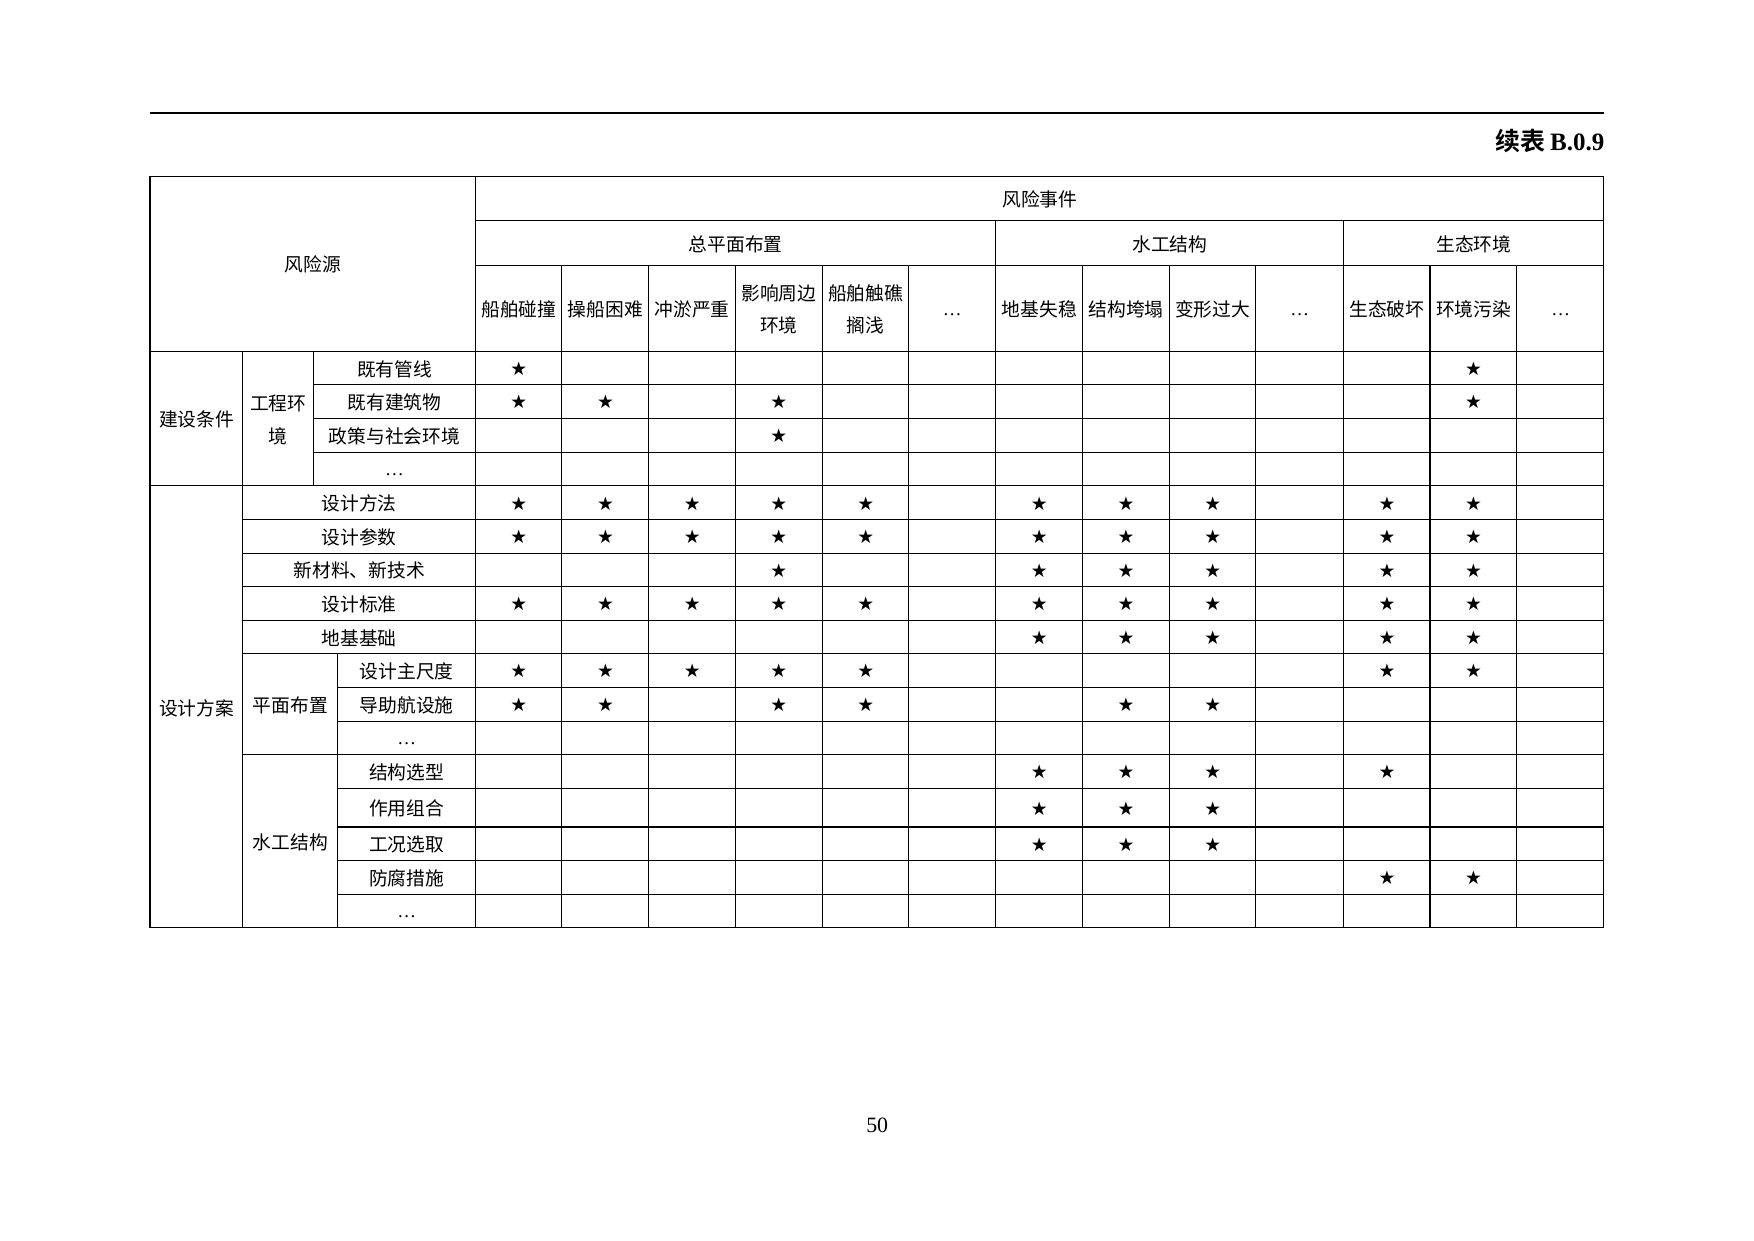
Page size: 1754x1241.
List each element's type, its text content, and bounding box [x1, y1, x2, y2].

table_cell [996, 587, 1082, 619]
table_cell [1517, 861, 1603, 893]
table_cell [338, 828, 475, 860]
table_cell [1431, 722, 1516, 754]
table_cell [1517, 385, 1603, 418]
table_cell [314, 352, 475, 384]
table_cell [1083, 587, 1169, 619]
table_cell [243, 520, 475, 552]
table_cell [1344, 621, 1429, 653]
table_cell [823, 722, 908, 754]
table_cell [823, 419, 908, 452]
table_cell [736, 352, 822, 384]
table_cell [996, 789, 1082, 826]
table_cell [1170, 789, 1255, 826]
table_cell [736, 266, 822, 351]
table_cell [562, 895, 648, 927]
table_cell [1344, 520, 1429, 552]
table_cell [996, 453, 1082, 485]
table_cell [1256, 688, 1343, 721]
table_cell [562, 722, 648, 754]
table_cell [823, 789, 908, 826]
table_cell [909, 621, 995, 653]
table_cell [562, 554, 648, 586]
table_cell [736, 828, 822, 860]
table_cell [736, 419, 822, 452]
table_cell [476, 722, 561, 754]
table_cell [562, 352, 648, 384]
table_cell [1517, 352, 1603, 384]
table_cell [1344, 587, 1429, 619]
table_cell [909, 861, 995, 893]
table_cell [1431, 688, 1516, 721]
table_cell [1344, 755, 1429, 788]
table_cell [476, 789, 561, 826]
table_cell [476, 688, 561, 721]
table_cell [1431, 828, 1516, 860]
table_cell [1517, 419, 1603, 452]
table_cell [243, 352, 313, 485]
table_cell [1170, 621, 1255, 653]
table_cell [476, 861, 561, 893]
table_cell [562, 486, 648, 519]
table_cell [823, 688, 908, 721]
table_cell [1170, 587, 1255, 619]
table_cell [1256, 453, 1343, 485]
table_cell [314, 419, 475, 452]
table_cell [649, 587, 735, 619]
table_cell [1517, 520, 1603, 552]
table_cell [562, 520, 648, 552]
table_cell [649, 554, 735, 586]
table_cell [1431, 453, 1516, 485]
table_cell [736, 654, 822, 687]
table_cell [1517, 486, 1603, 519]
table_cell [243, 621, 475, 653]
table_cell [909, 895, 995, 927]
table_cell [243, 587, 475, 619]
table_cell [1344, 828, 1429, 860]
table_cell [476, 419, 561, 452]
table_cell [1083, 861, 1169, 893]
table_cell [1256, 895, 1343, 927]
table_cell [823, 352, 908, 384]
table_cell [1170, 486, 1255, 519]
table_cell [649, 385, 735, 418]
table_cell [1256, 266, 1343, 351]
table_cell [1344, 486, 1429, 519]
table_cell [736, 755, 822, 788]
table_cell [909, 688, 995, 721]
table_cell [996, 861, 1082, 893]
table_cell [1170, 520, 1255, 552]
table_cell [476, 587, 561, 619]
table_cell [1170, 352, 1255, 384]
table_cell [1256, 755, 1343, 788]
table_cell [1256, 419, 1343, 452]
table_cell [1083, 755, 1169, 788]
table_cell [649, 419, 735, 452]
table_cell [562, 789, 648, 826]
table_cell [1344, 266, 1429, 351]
text 续表B.0.9 [150, 121, 1604, 157]
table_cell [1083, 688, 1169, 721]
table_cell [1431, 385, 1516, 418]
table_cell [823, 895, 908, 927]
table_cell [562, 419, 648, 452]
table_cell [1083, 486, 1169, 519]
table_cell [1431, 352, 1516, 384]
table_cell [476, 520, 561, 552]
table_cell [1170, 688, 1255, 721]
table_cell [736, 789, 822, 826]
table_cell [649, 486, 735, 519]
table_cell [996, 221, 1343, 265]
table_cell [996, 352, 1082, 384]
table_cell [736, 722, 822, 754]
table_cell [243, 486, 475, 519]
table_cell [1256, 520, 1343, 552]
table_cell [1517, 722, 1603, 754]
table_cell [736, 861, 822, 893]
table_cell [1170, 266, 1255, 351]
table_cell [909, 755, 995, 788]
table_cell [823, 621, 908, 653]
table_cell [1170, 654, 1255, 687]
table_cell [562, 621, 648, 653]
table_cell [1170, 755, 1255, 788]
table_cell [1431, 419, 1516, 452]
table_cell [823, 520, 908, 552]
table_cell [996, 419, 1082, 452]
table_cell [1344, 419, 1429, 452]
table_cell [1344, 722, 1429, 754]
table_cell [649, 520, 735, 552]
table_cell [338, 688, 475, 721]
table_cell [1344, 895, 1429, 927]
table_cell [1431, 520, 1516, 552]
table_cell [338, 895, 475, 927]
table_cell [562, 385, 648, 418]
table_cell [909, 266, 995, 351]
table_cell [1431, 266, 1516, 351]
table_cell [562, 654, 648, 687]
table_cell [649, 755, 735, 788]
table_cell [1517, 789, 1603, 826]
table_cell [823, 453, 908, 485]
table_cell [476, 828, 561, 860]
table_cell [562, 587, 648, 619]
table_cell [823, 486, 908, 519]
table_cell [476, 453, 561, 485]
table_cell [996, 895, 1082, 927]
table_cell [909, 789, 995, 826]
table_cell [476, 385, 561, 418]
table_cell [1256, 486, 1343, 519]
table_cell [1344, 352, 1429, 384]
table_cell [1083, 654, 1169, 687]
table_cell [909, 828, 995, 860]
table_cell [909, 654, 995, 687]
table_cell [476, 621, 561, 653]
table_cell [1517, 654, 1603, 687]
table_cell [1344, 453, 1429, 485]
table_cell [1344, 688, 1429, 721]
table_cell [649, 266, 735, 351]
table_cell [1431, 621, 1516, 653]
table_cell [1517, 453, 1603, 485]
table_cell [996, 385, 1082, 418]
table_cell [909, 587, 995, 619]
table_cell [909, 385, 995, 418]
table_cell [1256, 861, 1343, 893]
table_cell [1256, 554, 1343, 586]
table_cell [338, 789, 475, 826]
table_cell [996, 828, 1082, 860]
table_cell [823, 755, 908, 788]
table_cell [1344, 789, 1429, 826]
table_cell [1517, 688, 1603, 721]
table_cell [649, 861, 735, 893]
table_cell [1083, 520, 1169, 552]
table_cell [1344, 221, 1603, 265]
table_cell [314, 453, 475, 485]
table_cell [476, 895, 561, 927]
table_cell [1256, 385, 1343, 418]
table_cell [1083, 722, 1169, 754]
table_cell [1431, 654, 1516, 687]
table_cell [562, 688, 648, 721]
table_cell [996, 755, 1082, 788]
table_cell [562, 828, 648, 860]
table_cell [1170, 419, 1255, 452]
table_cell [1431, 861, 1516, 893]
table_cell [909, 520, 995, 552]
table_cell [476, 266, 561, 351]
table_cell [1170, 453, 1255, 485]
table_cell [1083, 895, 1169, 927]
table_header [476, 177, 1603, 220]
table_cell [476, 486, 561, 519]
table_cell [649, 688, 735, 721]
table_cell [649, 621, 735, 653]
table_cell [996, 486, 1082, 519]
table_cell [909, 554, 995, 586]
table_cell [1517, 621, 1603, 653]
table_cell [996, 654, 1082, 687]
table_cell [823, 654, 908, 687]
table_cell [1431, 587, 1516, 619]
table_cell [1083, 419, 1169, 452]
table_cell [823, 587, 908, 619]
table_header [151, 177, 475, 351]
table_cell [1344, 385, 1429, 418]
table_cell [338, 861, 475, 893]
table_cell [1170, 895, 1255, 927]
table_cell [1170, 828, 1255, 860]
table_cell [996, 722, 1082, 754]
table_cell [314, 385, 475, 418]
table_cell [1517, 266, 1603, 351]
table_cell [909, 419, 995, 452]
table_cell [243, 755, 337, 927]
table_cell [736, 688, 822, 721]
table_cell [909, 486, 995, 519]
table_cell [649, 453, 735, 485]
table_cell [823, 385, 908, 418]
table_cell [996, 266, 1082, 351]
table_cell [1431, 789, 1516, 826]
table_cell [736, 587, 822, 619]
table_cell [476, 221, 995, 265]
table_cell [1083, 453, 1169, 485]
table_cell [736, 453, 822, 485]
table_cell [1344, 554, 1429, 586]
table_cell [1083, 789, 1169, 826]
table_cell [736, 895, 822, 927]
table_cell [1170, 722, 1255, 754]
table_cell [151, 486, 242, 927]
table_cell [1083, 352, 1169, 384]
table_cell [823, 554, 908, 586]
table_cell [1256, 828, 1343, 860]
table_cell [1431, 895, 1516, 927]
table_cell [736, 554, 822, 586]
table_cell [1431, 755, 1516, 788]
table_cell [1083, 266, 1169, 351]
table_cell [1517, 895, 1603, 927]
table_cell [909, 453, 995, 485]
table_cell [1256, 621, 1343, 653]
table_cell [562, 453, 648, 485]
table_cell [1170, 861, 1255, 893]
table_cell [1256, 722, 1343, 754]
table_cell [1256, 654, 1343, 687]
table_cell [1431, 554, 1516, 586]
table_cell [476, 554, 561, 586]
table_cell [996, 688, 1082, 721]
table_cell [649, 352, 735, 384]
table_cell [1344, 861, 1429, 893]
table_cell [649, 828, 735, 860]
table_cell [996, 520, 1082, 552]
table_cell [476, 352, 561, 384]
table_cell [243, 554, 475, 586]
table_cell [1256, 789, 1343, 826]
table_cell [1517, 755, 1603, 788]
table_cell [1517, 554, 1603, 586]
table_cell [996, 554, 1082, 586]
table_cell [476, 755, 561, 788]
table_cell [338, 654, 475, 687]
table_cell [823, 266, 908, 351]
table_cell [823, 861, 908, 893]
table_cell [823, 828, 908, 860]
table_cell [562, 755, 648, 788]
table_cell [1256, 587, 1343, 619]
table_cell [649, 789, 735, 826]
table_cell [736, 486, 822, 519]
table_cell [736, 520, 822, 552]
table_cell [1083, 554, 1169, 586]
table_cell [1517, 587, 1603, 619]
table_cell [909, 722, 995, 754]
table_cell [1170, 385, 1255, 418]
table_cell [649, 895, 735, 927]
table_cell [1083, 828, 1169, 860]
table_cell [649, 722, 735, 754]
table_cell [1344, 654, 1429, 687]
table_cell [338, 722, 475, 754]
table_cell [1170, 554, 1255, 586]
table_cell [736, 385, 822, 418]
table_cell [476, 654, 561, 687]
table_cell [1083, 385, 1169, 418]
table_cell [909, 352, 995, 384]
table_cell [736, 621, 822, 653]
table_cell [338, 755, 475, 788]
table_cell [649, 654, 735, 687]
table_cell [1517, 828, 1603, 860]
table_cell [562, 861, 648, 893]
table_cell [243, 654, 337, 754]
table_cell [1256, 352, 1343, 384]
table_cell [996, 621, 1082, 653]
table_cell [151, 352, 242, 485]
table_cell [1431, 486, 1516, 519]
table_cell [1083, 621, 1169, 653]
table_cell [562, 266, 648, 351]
